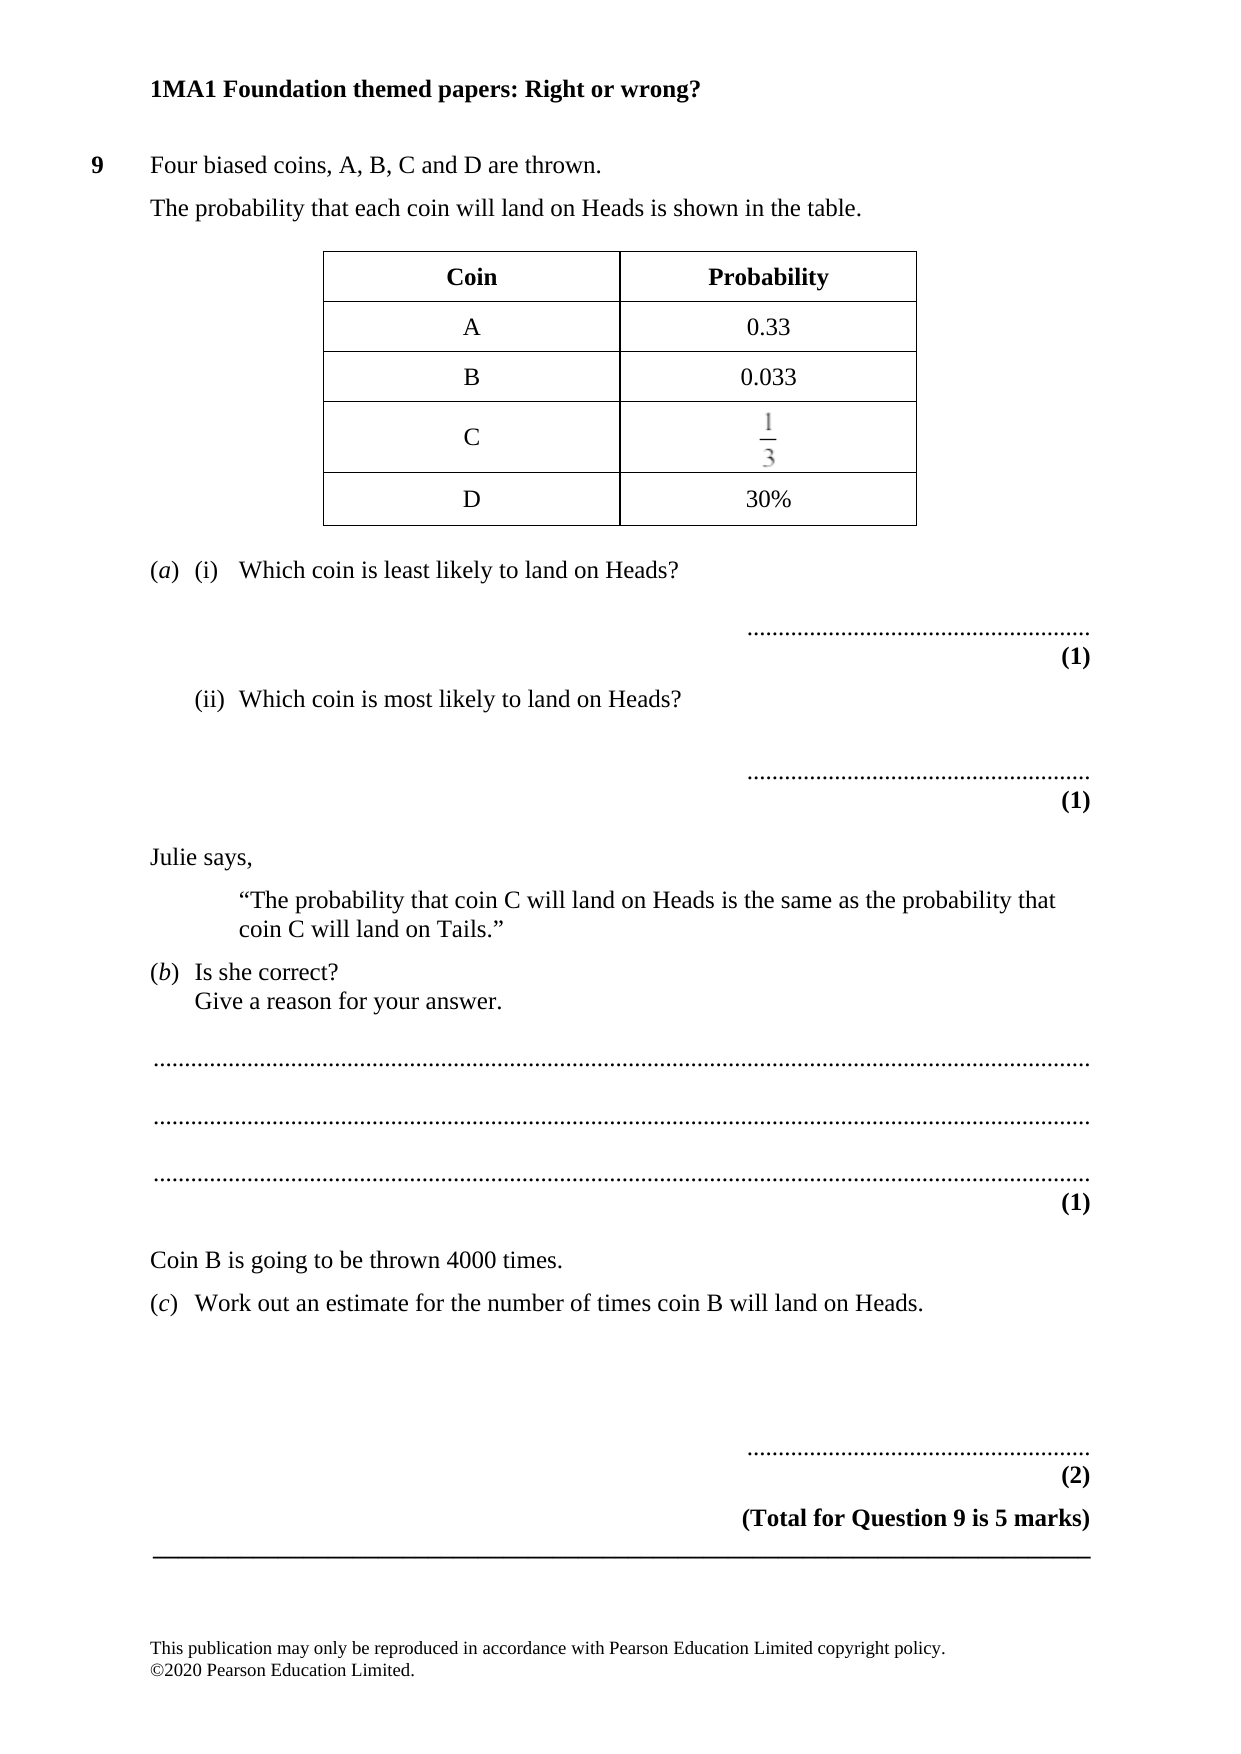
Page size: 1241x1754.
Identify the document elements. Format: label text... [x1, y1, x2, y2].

text (b) Is she correct? [150, 957, 1090, 986]
table_cell 0.033 [621, 352, 916, 401]
text (ii) Which coin is most likely to land on Heads? [150, 684, 1090, 713]
text Give a reason for your answer. [150, 986, 1090, 1015]
text Julie says, [150, 842, 1090, 871]
table_cell B [324, 352, 619, 401]
text (1) [150, 641, 1090, 670]
text “The probability that coin C will land on Heads is the same as the probability that [150, 885, 1090, 914]
text Coin B is going to be thrown 4000 times. [150, 1245, 1090, 1273]
table_cell D [324, 473, 619, 525]
text (2) [150, 1460, 1090, 1489]
table_header Probability [621, 252, 916, 301]
table_cell [621, 402, 916, 472]
table_cell 0.33 [621, 302, 916, 351]
text ....................................................... [150, 612, 1090, 641]
text (1) [150, 785, 1090, 813]
table_header Coin [324, 252, 619, 301]
text coin C will land on Tails.” [150, 914, 1090, 943]
text (Total for Question 9 is 5 marks) [150, 1503, 1090, 1532]
text (c) Work out an estimate for the number of times coin B will land on Heads. [150, 1288, 1090, 1317]
text ....................................................... [150, 756, 1090, 785]
table_cell C [324, 402, 619, 472]
text ....................................................... [150, 1432, 1090, 1460]
table_cell A [324, 302, 619, 351]
text 9 Four biased coins, A, B, C and D are thrown. [91, 150, 1090, 179]
text (1) [150, 1187, 1090, 1216]
table_cell 30% [621, 473, 916, 525]
text ___________________________________________________________________________ [150, 1532, 1090, 1561]
text ...................................................................................................................................................... [150, 1158, 1090, 1187]
text ...................................................................................................................................................... [150, 1101, 1090, 1130]
text The probability that each coin will land on Heads is shown in the table. [150, 193, 1090, 222]
text (a) (i) Which coin is least likely to land on Heads? [150, 555, 1090, 583]
text ...................................................................................................................................................... [150, 1043, 1090, 1072]
